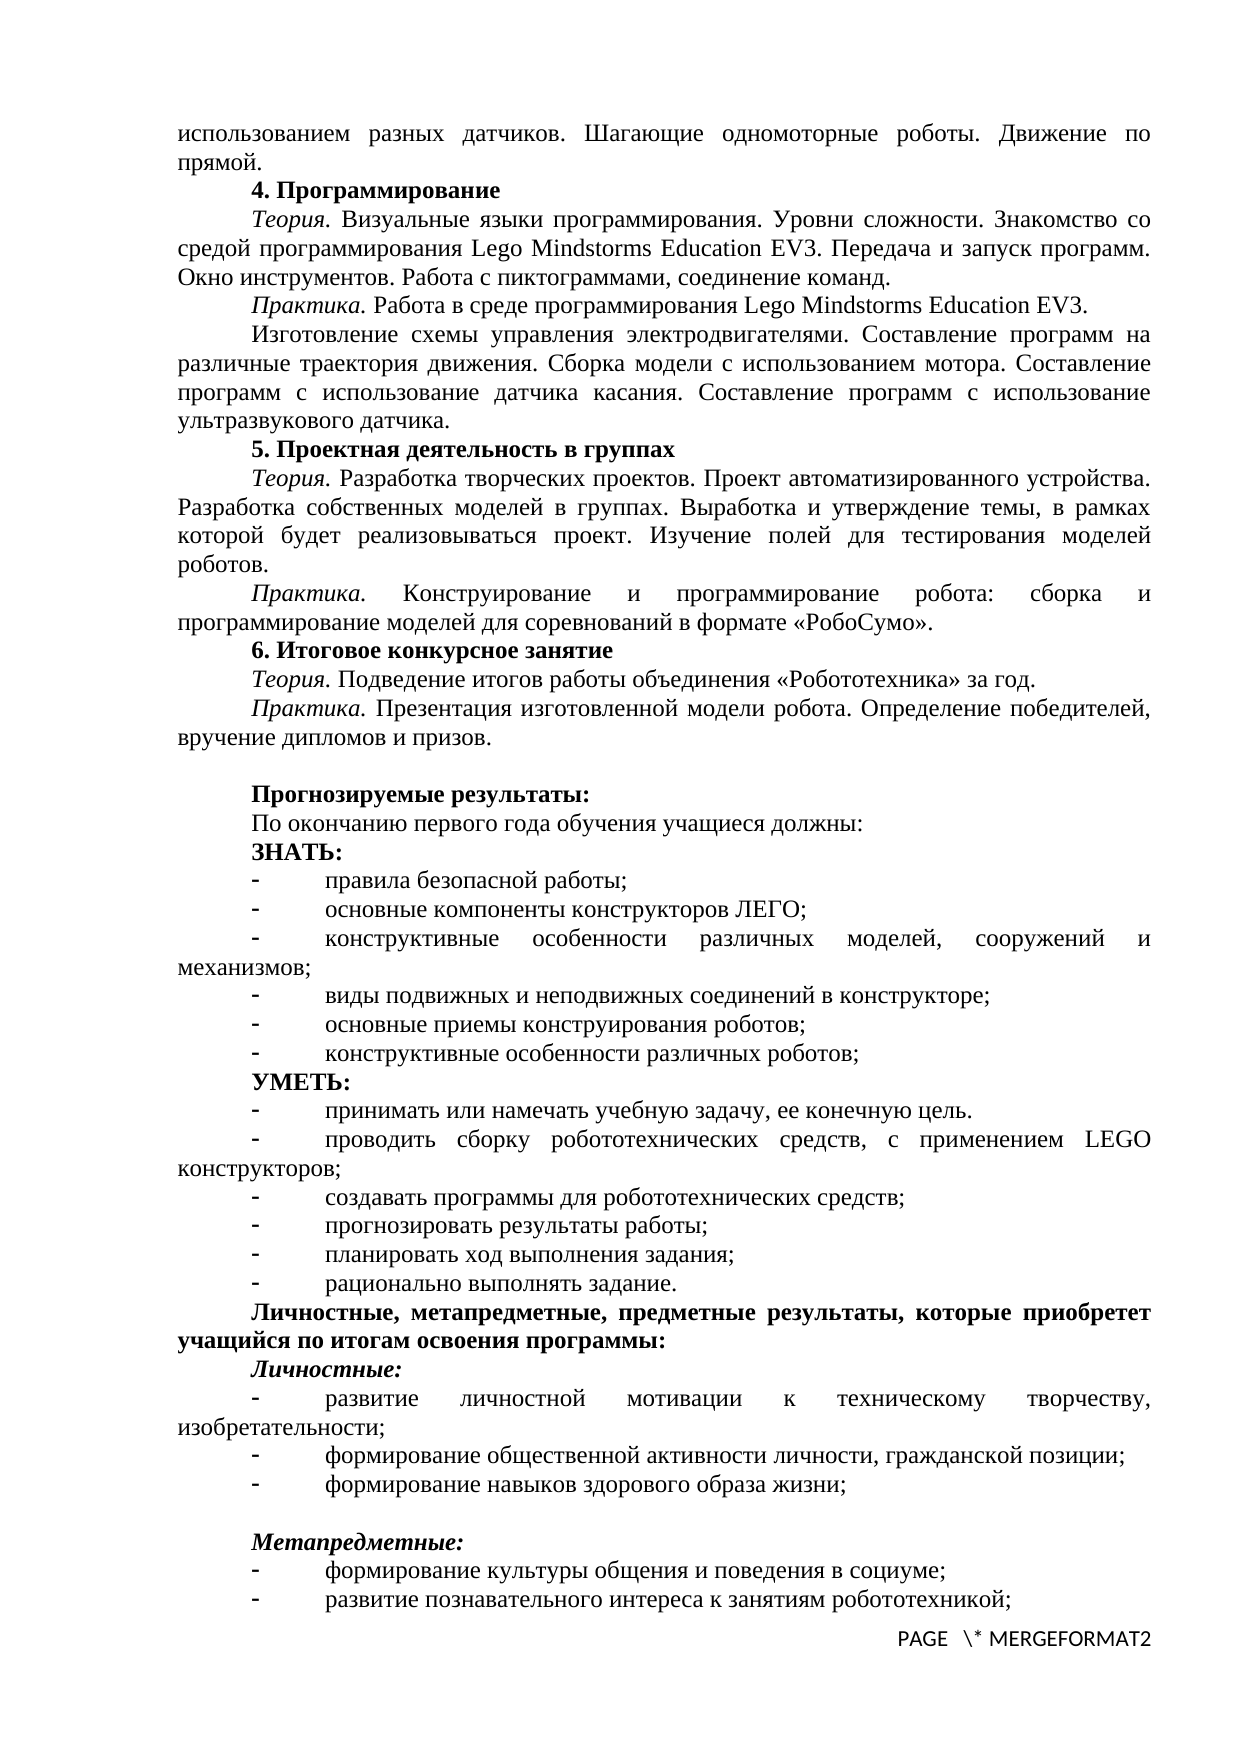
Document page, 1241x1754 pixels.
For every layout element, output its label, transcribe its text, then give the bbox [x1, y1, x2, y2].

text 4. Программирование [177, 176, 1152, 204]
text Практика. Презентация изготовленной модели робота. Определение победителей, вручение дипломов и призов. [177, 693, 1152, 751]
text По окончанию первого года обучения учащиеся должны: [177, 808, 1152, 837]
list основные приемы конструирования роботов; [177, 1009, 1152, 1038]
text Практика. Работа в среде программирования Lego Mindstorms Education EV3. [177, 291, 1152, 319]
text Теория. Визуальные языки программирования. Уровни сложности. Знакомство со средой программирования Lego Mindstorms Education EV3. Передача и запуск программ. Окно инструментов. Работа с пиктограммами, соединение команд. [177, 204, 1152, 291]
list виды подвижных и неподвижных соединений в конструкторе; [177, 981, 1152, 1009]
list планировать ход выполнения задания; [177, 1239, 1152, 1268]
text УМЕТЬ: [177, 1067, 1152, 1096]
list прогнозировать результаты работы; [177, 1211, 1152, 1239]
list формирование навыков здорового образа жизни; [177, 1469, 1152, 1498]
list формирование общественной активности личности, гражданской позиции; [177, 1441, 1152, 1469]
list конструктивные особенности различных роботов; [177, 1038, 1152, 1067]
list принимать или намечать учебную задачу, ее конечную цель. [177, 1096, 1152, 1124]
text Личностные, метапредметные, предметные результаты, которые приобретет учащийся по итогам освоения программы: [177, 1297, 1152, 1354]
list конструктивные особенности различных моделей, сооружений и механизмов; [177, 923, 1152, 981]
list формирование культуры общения и поведения в социуме; [177, 1556, 1152, 1584]
text Прогнозируемые результаты: [177, 779, 1152, 808]
list проводить сборку робототехнических средств, с применением LEGO конструкторов; [177, 1124, 1152, 1182]
text Теория. Разработка творческих проектов. Проект автоматизированного устройства. Разработка собственных моделей в группах. Выработка и утверждение темы, в рамках которой будет реализовываться проект. Изучение полей для тестирования моделей роботов. [177, 463, 1152, 578]
list развитие познавательного интереса к занятиям робототехникой; [177, 1584, 1152, 1613]
text 5. Проектная деятельность в группах [177, 434, 1152, 463]
list основные компоненты конструкторов ЛЕГО; [177, 894, 1152, 923]
list правила безопасной работы; [177, 866, 1152, 894]
text Личностные: [177, 1354, 1152, 1383]
text Изготовление схемы управления электродвигателями. Составление программ на различные траектория движения. Сборка модели с использованием мотора. Составление программ с использование датчика касания. Составление программ с использование ультразвукового датчика. [177, 319, 1152, 434]
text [177, 118, 1152, 176]
text Практика. Конструирование и программирование робота: сборка и программирование моделей для соревнований в формате «РобоСумо». [177, 578, 1152, 636]
text 6. Итоговое конкурсное занятие [177, 636, 1152, 664]
text Теория. Подведение итогов работы объединения «Робототехника» за год. [177, 664, 1152, 693]
list создавать программы для робототехнических средств; [177, 1182, 1152, 1211]
text ЗНАТЬ: [177, 837, 1152, 866]
list развитие личностной мотивации к техническому творчеству, изобретательности; [177, 1383, 1152, 1441]
list рационально выполнять задание. [177, 1268, 1152, 1297]
text Метапредметные: [177, 1527, 1152, 1556]
